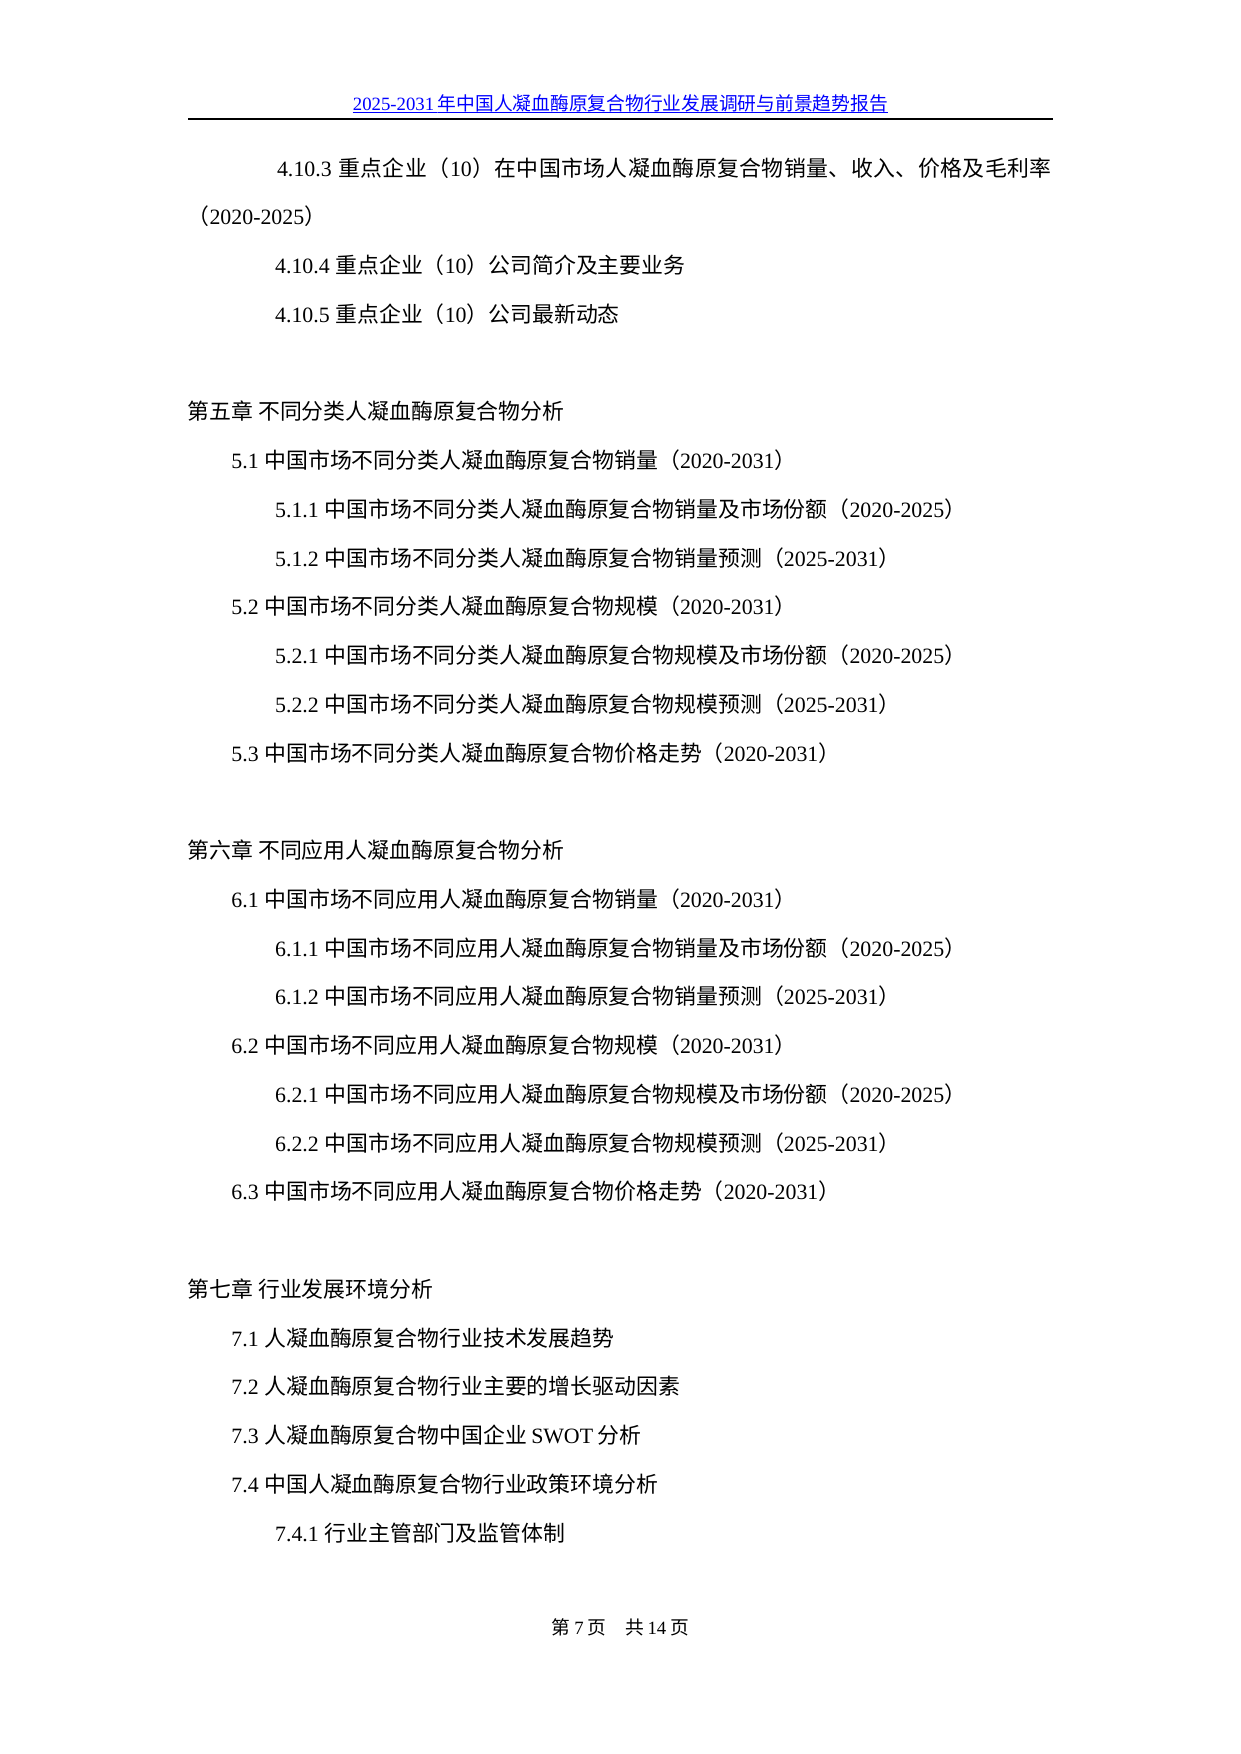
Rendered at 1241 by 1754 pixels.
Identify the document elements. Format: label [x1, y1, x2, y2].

text [187, 150, 1053, 1548]
